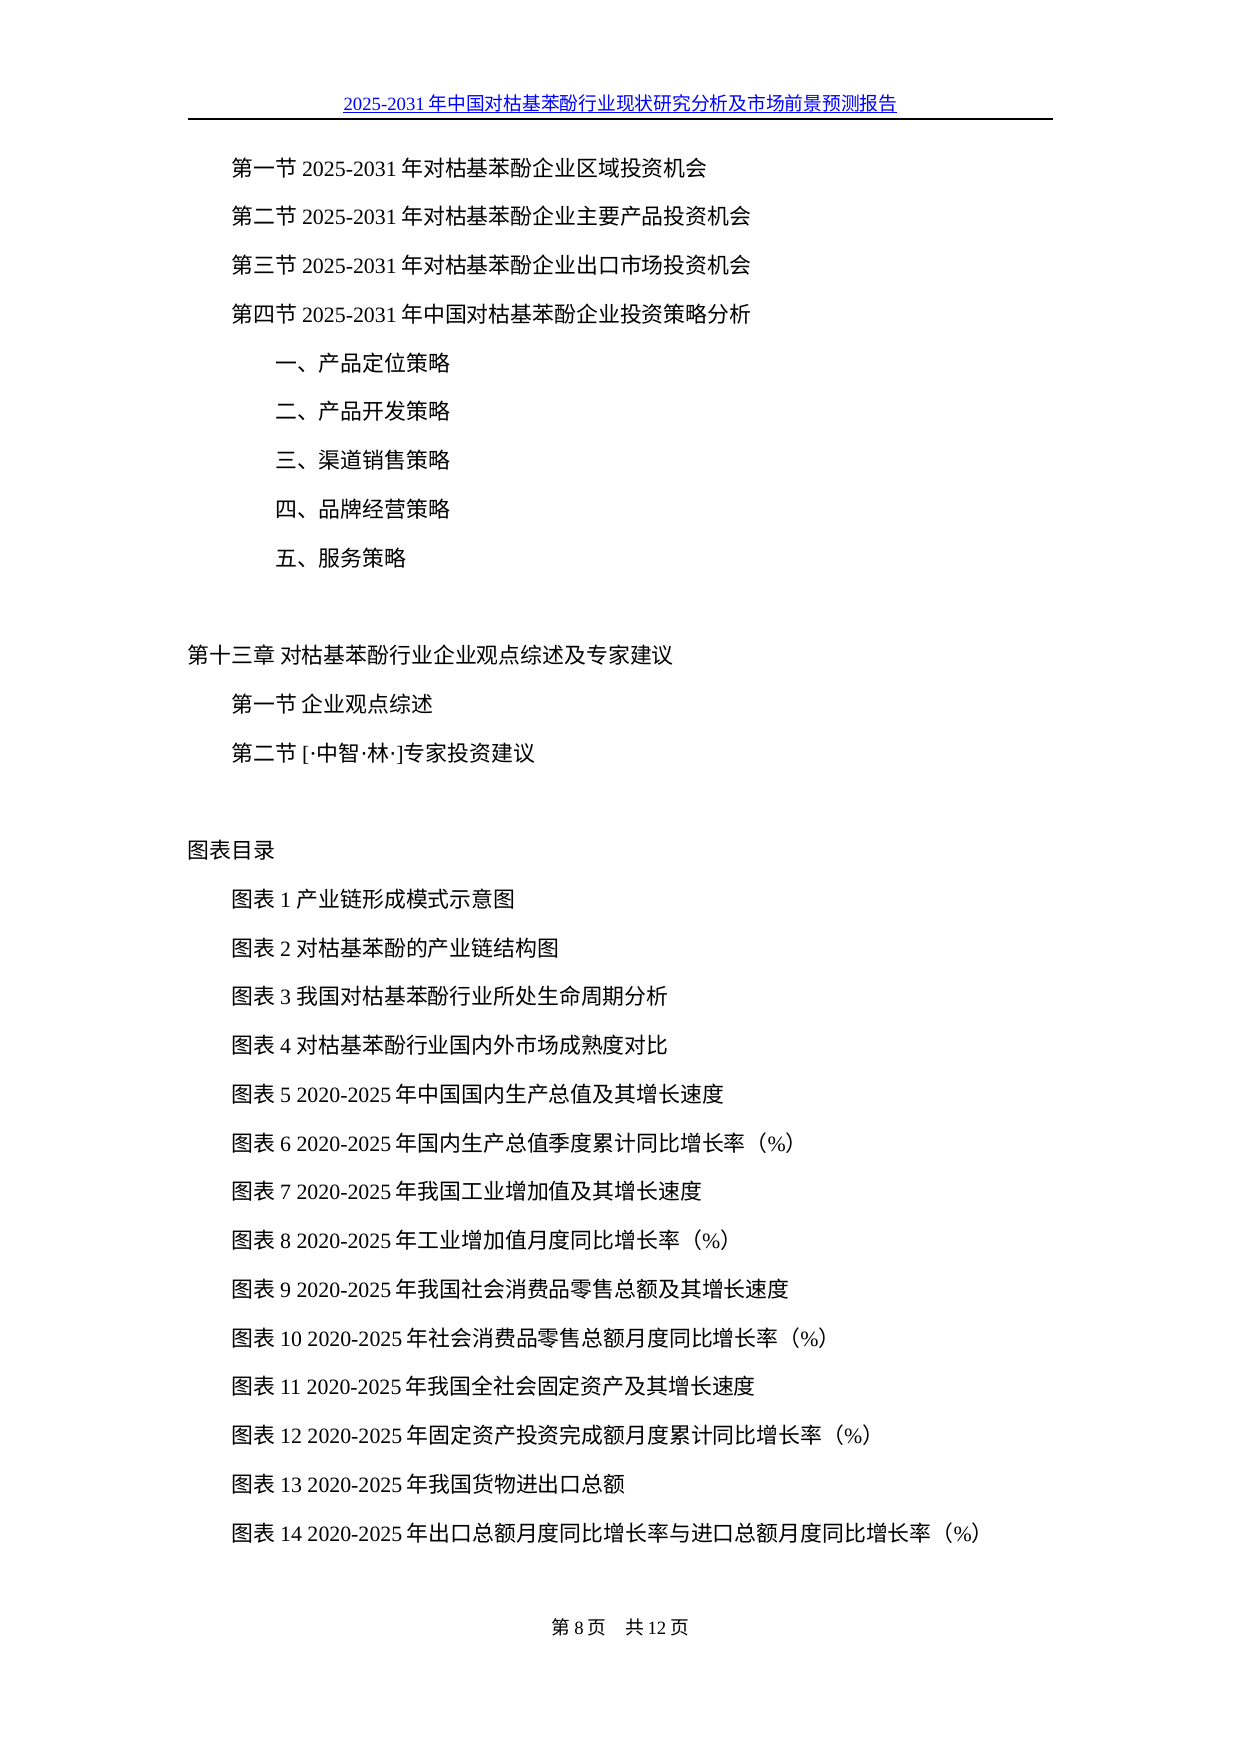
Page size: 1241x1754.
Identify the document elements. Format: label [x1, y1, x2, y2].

text [187, 150, 1053, 1548]
